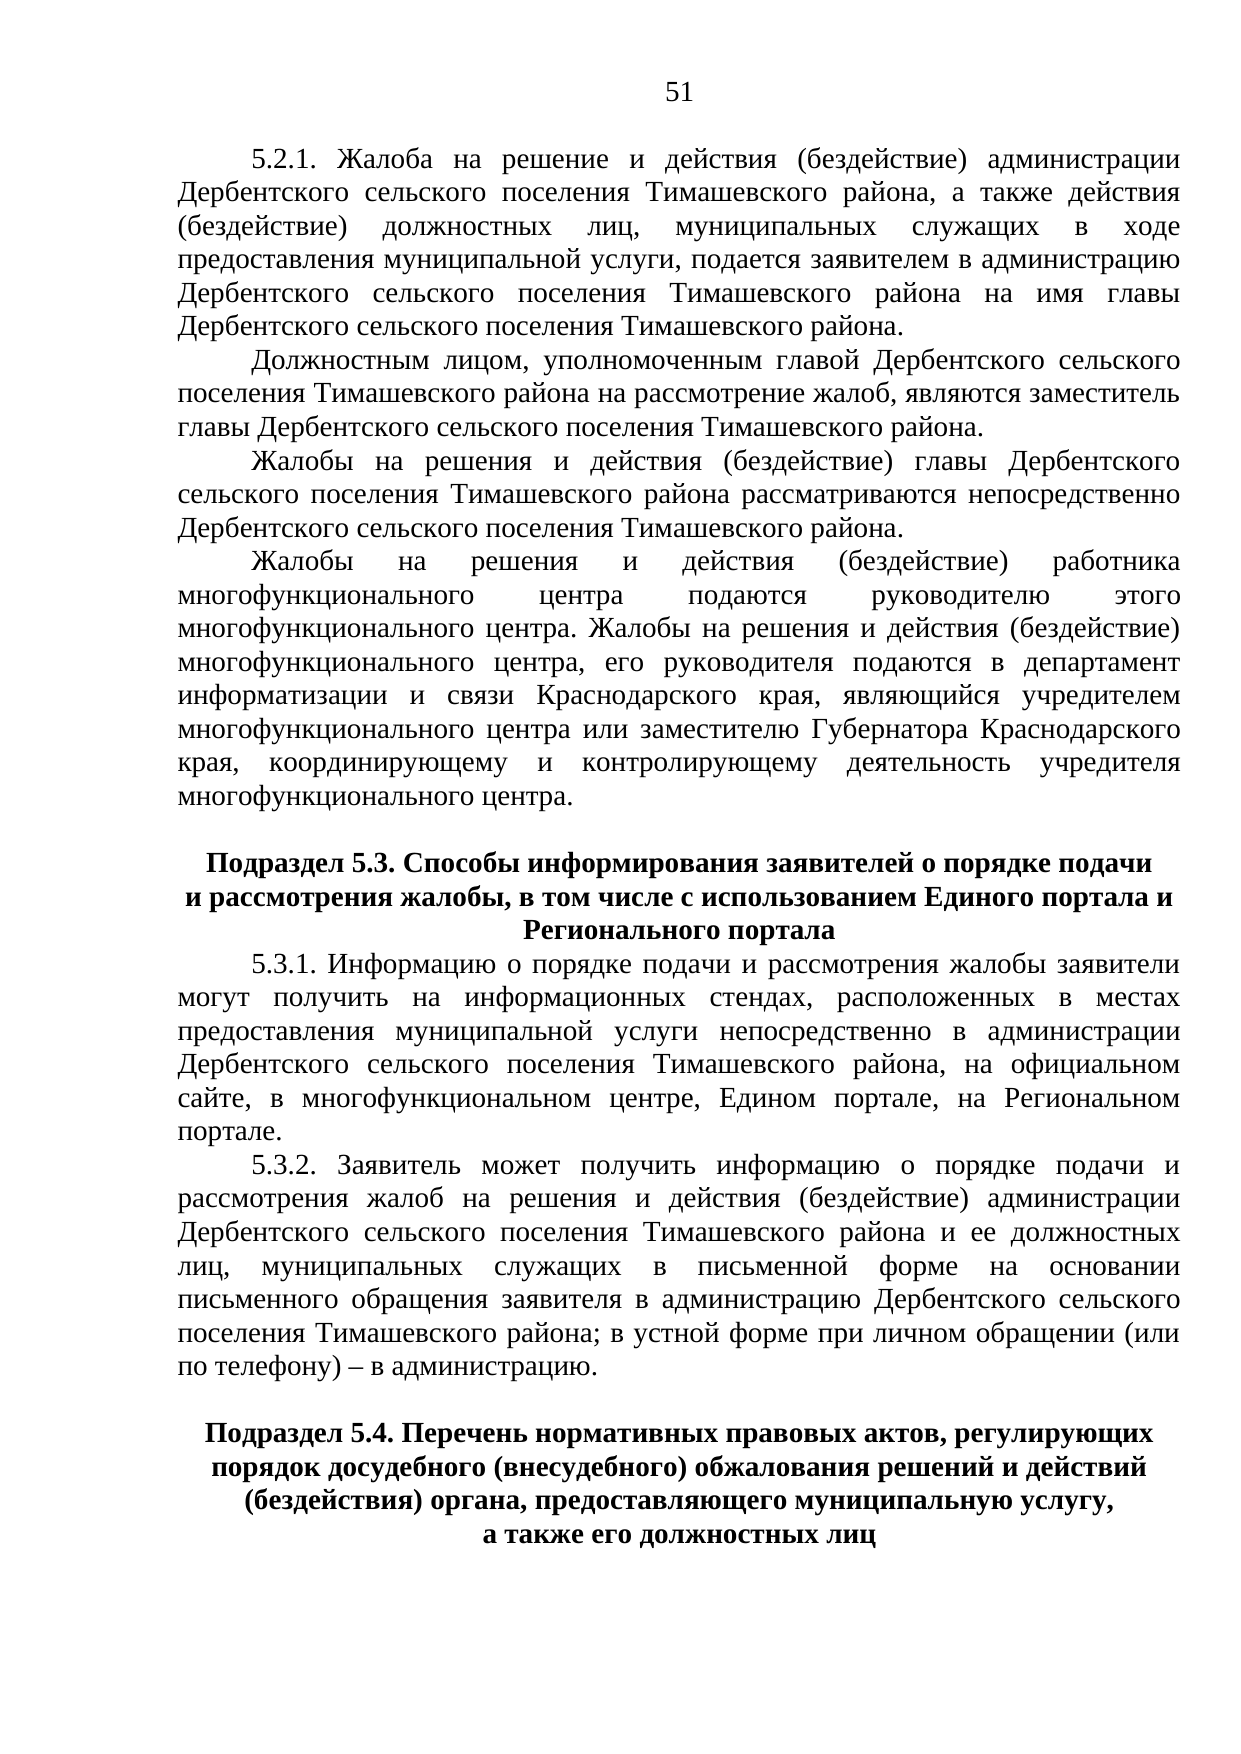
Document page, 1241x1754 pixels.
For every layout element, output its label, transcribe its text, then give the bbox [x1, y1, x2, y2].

text 5.2.1. Жалоба на решение и действия (бездействие) администрации Дербентского сельского поселения Тимашевского района, а также действия (бездействие) должностных лиц, муниципальных служащих в ходе предоставления муниципальной услуги, подается заявителем в администрацию Дербентского сельского поселения Тимашевского района на имя главы Дербентского сельского поселения Тимашевского района. [177, 141, 1181, 342]
text и рассмотрения жалобы, в том числе с использованием Единого портала и Регионального портала [177, 879, 1181, 946]
text порядок досудебного (внесудебного) обжалования решений и действий (бездействия) органа, предоставляющего муниципальную услугу, [177, 1449, 1181, 1516]
text а также его должностных лиц [177, 1516, 1181, 1549]
text Жалобы на решения и действия (бездействие) работника многофункционального центра подаются руководителю этого многофункционального центра. Жалобы на решения и действия (бездействие) многофункционального центра, его руководителя подаются в департамент информатизации и связи Краснодарского края, являющийся учредителем многофункционального центра или заместителю Губернатора Краснодарского края, координирующему и контролирующему деятельность учредителя многофункционального центра. [177, 543, 1181, 812]
text Подраздел 5.3. Способы информирования заявителей о порядке подачи [177, 845, 1181, 879]
text Должностным лицом, уполномоченным главой Дербентского сельского поселения Тимашевского района на рассмотрение жалоб, являются заместитель главы Дербентского сельского поселения Тимашевского района. [177, 342, 1181, 443]
text Подраздел 5.4. Перечень нормативных правовых актов, регулирующих [177, 1415, 1181, 1449]
text 5.3.2. Заявитель может получить информацию о порядке подачи и рассмотрения жалоб на решения и действия (бездействие) администрации Дербентского сельского поселения Тимашевского района и ее должностных лиц, муниципальных служащих в письменной форме на основании письменного обращения заявителя в администрацию Дербентского сельского поселения Тимашевского района; в устной форме при личном обращении (или по телефону) – в администрацию. [177, 1147, 1181, 1382]
text Жалобы на решения и действия (бездействие) главы Дербентского сельского поселения Тимашевского района рассматриваются непосредственно Дербентского сельского поселения Тимашевского района. [177, 443, 1181, 543]
text 5.3.1. Информацию о порядке подачи и рассмотрения жалобы заявители могут получить на информационных стендах, расположенных в местах предоставления муниципальной услуги непосредственно в администрации Дербентского сельского поселения Тимашевского района, на официальном сайте, в многофункциональном центре, Едином портале, на Региональном портале. [177, 946, 1181, 1147]
